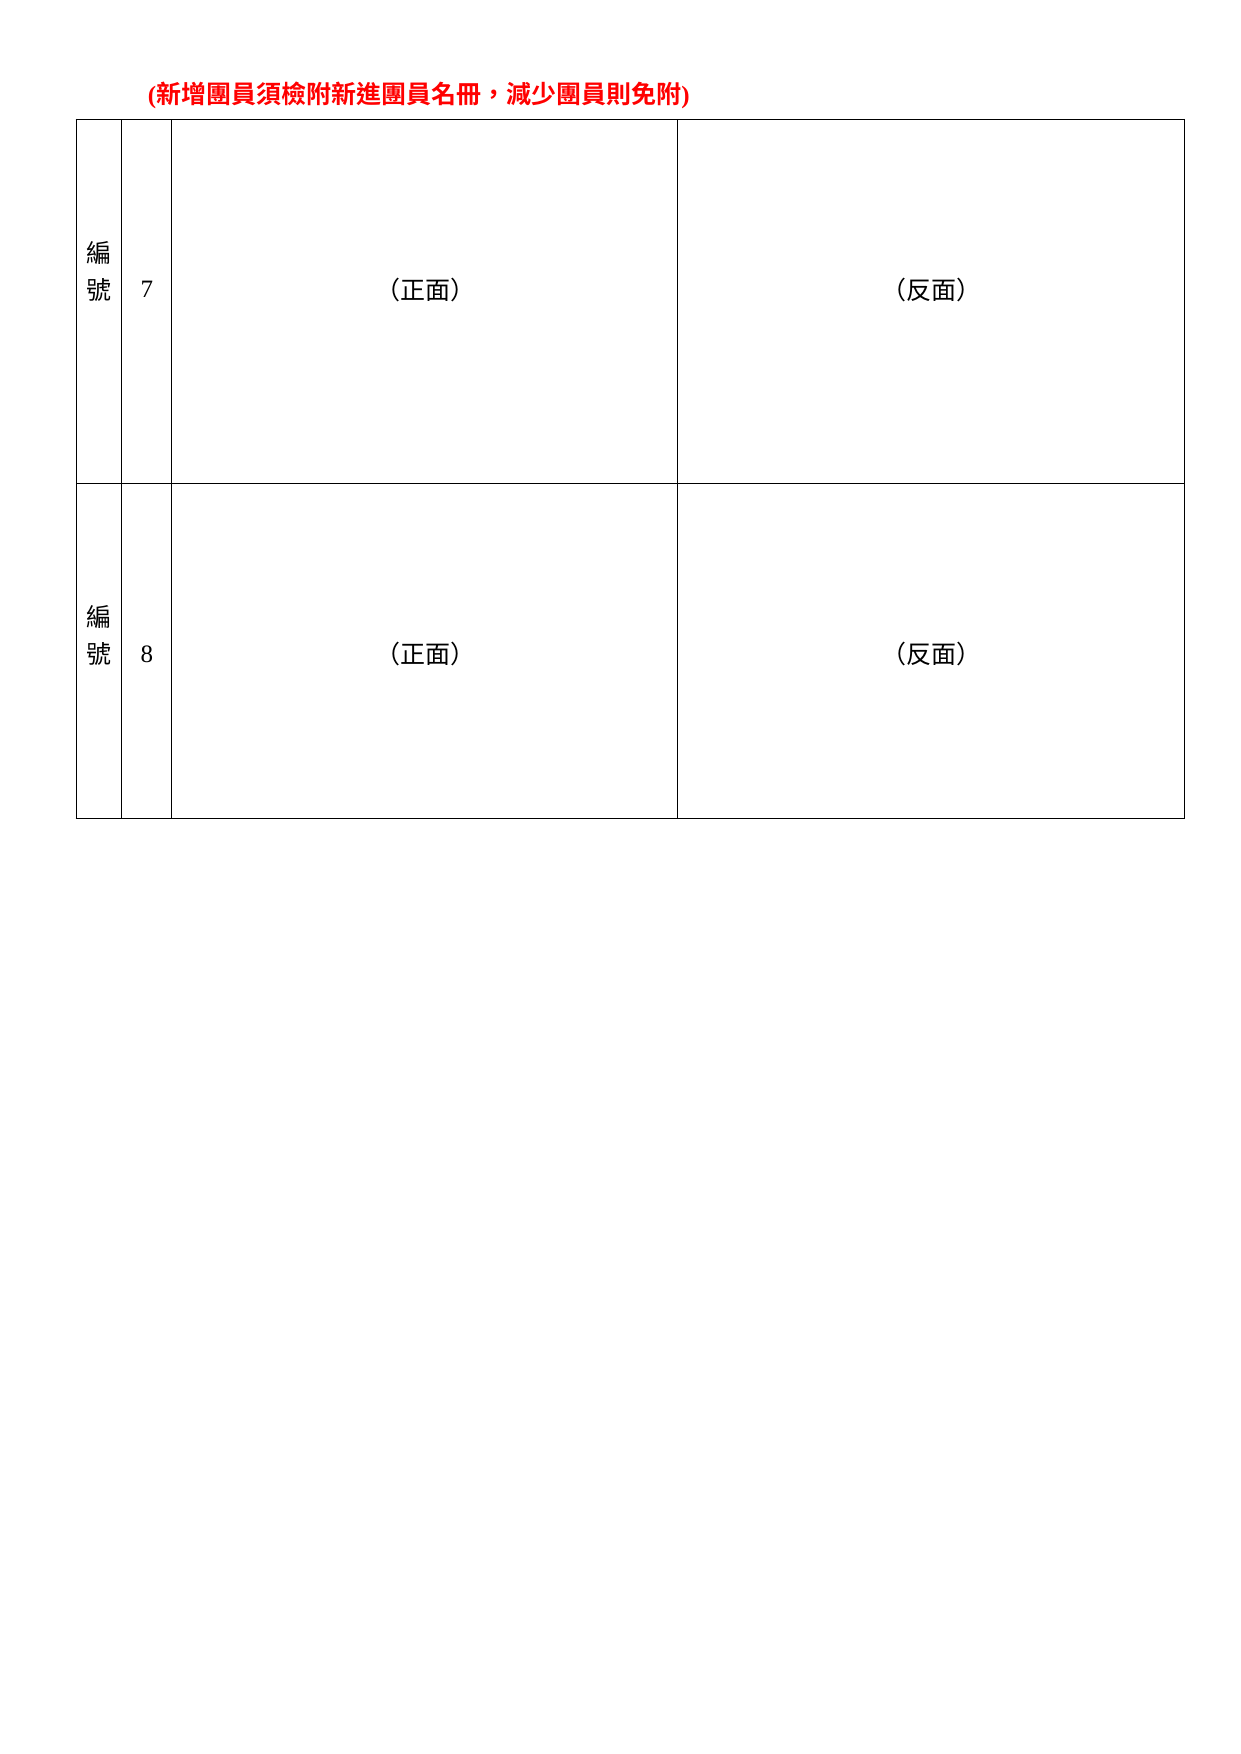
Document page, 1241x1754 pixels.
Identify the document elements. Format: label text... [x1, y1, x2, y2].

table_cell （反面） [678, 120, 1184, 483]
table_cell 編號 [77, 120, 121, 483]
table_cell （正面） [172, 484, 677, 818]
table_cell （反面） [678, 484, 1184, 818]
table_cell 編號 [77, 484, 121, 818]
table_cell 8 [122, 484, 171, 818]
table_cell 7 [122, 120, 171, 483]
table_cell （正面） [172, 120, 677, 483]
